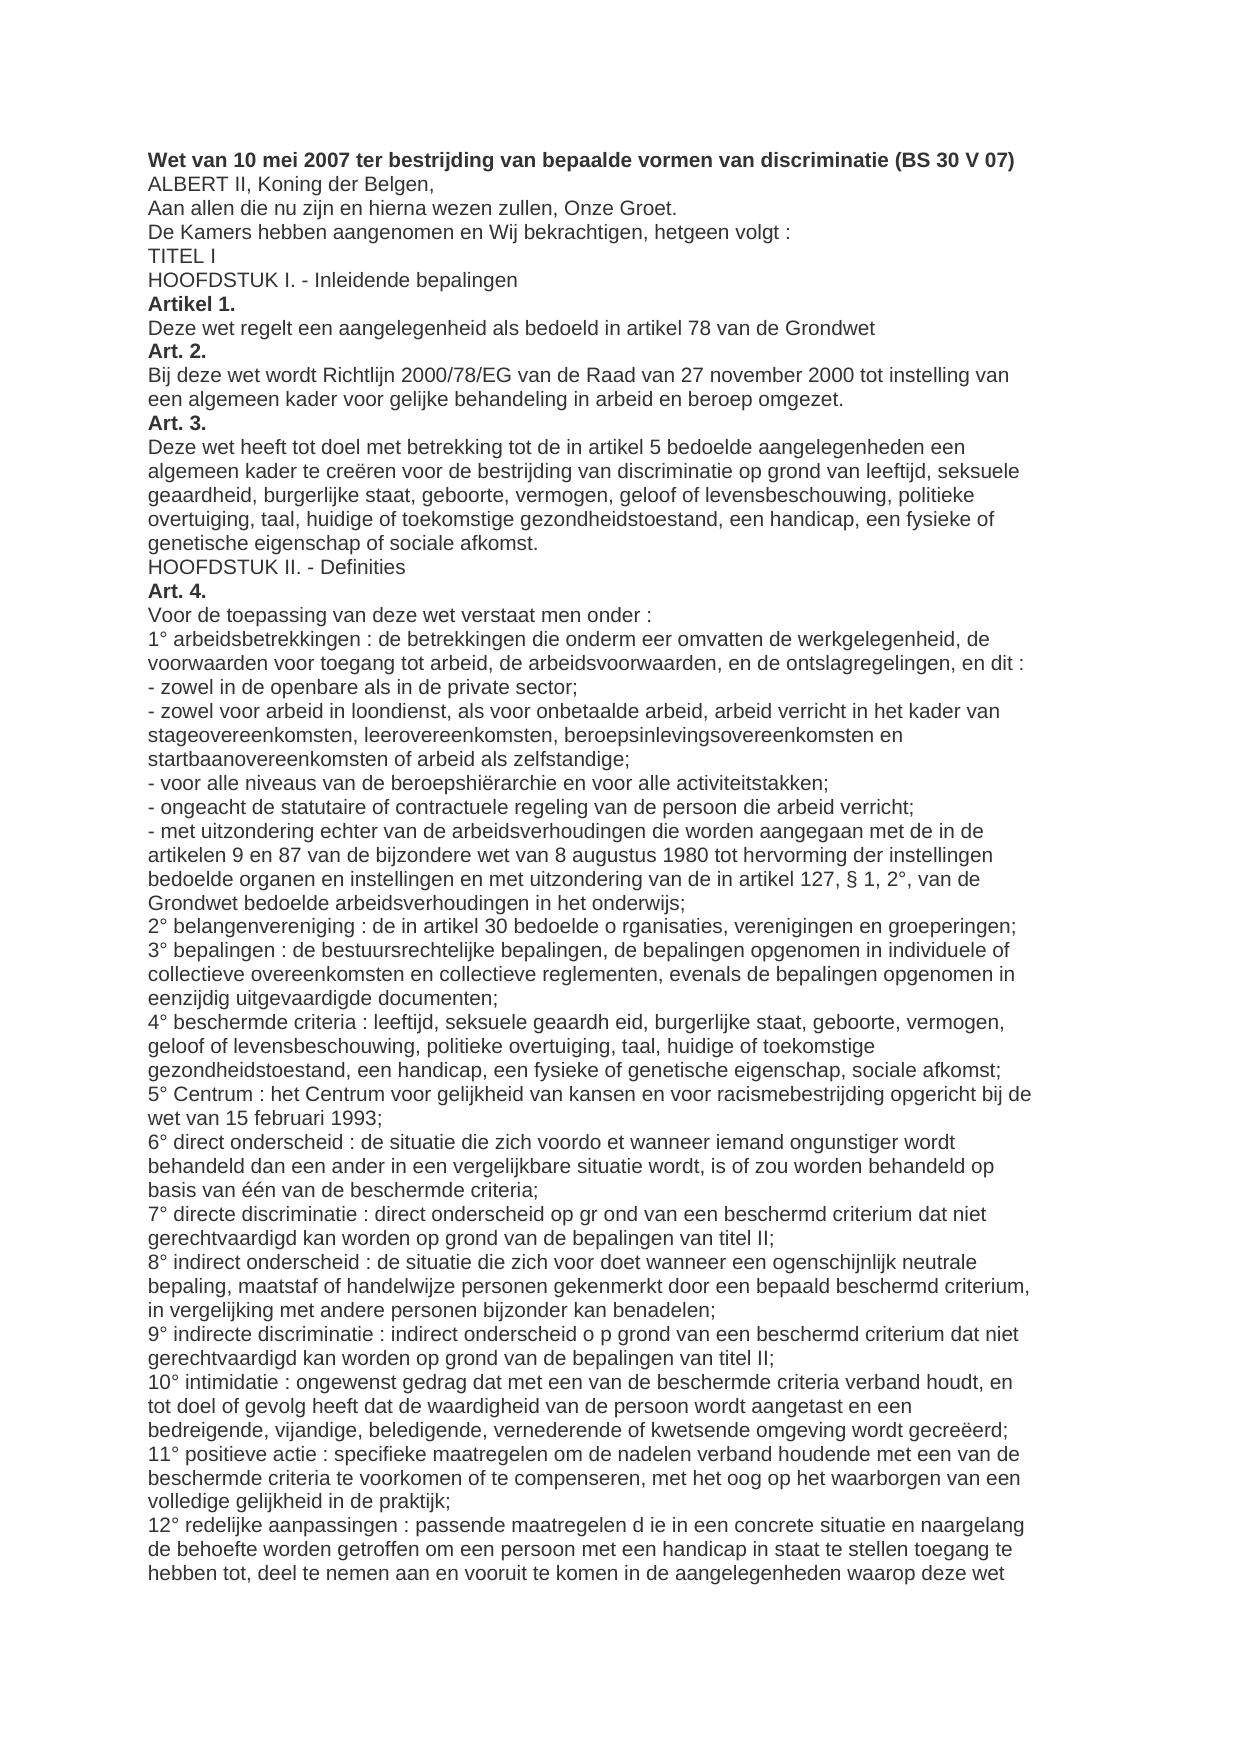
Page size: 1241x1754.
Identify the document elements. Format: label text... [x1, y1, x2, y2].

text TITEL I [148, 243, 1093, 267]
text 10° intimidatie : ongewenst gedrag dat met een van de beschermde criteria verband houdt, en [148, 1369, 1093, 1393]
text Art. 2. [148, 339, 1093, 363]
text Art. 3. [148, 411, 1093, 435]
text de behoefte worden getroffen om een persoon met een handicap in staat te stellen toegang te [148, 1537, 1093, 1561]
text stageovereenkomsten, leerovereenkomsten, beroepsinlevingsovereenkomsten en [148, 723, 1093, 747]
text 6° direct onderscheid : de situatie die zich voordo et wanneer iemand ongunstiger wordt [148, 1130, 1093, 1154]
text HOOFDSTUK I. - Inleidende bepalingen [148, 267, 1093, 291]
text behandeld dan een ander in een vergelijkbare situatie wordt, is of zou worden behandeld op [148, 1154, 1093, 1178]
text artikelen 9 en 87 van de bijzondere wet van 8 augustus 1980 tot hervorming der instellingen [148, 842, 1093, 866]
text eenzijdig uitgevaardigde documenten; [148, 986, 1093, 1010]
text tot doel of gevolg heeft dat de waardigheid van de persoon wordt aangetast en een [148, 1393, 1093, 1417]
text bepaling, maatstaf of handelwijze personen gekenmerkt door een bepaald beschermd criterium, [148, 1274, 1093, 1298]
text Art. 4. [148, 579, 1093, 603]
text beschermde criteria te voorkomen of te compenseren, met het oog op het waarborgen van een [148, 1465, 1093, 1489]
text een algemeen kader voor gelijke behandeling in arbeid en beroep omgezet. [148, 387, 1093, 411]
text gezondheidstoestand, een handicap, een fysieke of genetische eigenschap, sociale afkomst; [148, 1058, 1093, 1082]
text Artikel 1. [148, 291, 1093, 315]
text Aan allen die nu zijn en hierna wezen zullen, Onze Groet. [148, 196, 1093, 219]
text De Kamers hebben aangenomen en Wij bekrachtigen, hetgeen volgt : [148, 219, 1093, 243]
text basis van één van de beschermde criteria; [148, 1178, 1093, 1202]
text geaardheid, burgerlijke staat, geboorte, vermogen, geloof of levensbeschouwing, politieke [148, 483, 1093, 507]
text ALBERT II, Koning der Belgen, [148, 172, 1093, 196]
text - zowel in de openbare als in de private sector; [148, 675, 1093, 699]
text startbaanovereenkomsten of arbeid als zelfstandige; [148, 747, 1093, 771]
text 9° indirecte discriminatie : indirect onderscheid o p grond van een beschermd criterium dat niet [148, 1322, 1093, 1346]
text 2° belangenvereniging : de in artikel 30 bedoelde o rganisaties, verenigingen en groeperingen; [148, 914, 1093, 938]
text - voor alle niveaus van de beroepshiërarchie en voor alle activiteitstakken; [148, 771, 1093, 794]
text Grondwet bedoelde arbeidsverhoudingen in het onderwijs; [148, 890, 1093, 914]
text Voor de toepassing van deze wet verstaat men onder : [148, 603, 1093, 627]
text overtuiging, taal, huidige of toekomstige gezondheidstoestand, een handicap, een fysieke of [148, 507, 1093, 531]
text bedoelde organen en instellingen en met uitzondering van de in artikel 127, § 1, 2°, van de [148, 866, 1093, 890]
text Deze wet heeft tot doel met betrekking tot de in artikel 5 bedoelde aangelegenheden een [148, 435, 1093, 459]
text wet van 15 februari 1993; [148, 1106, 1093, 1130]
text 1° arbeidsbetrekkingen : de betrekkingen die onderm eer omvatten de werkgelegenheid, de [148, 627, 1093, 651]
text - ongeacht de statutaire of contractuele regeling van de persoon die arbeid verricht; [148, 794, 1093, 818]
text - zowel voor arbeid in loondienst, als voor onbetaalde arbeid, arbeid verricht in het kader van [148, 699, 1093, 723]
text - met uitzondering echter van de arbeidsverhoudingen die worden aangegaan met de in de [148, 818, 1093, 842]
text Deze wet regelt een aangelegenheid als bedoeld in artikel 78 van de Grondwet [148, 315, 1093, 339]
text volledige gelijkheid in de praktijk; [148, 1489, 1093, 1513]
text 4° beschermde criteria : leeftijd, seksuele geaardh eid, burgerlijke staat, geboorte, vermogen, [148, 1010, 1093, 1034]
text gerechtvaardigd kan worden op grond van de bepalingen van titel II; [148, 1346, 1093, 1369]
text in vergelijking met andere personen bijzonder kan benadelen; [148, 1298, 1093, 1322]
text collectieve overeenkomsten en collectieve reglementen, evenals de bepalingen opgenomen in [148, 962, 1093, 986]
text gerechtvaardigd kan worden op grond van de bepalingen van titel II; [148, 1226, 1093, 1250]
text hebben tot, deel te nemen aan en vooruit te komen in de aangelegenheden waarop deze wet [148, 1561, 1093, 1585]
text Wet van 10 mei 2007 ter bestrijding van bepaalde vormen van discriminatie (BS 30 V 07) [148, 148, 1093, 172]
text voorwaarden voor toegang tot arbeid, de arbeidsvoorwaarden, en de ontslagregelingen, en dit : [148, 651, 1093, 675]
text 8° indirect onderscheid : de situatie die zich voor doet wanneer een ogenschijnlijk neutrale [148, 1250, 1093, 1274]
text Bij deze wet wordt Richtlijn 2000/78/EG van de Raad van 27 november 2000 tot instelling van [148, 363, 1093, 387]
text 7° directe discriminatie : direct onderscheid op gr ond van een beschermd criterium dat niet [148, 1202, 1093, 1226]
text algemeen kader te creëren voor de bestrijding van discriminatie op grond van leeftijd, seksuele [148, 459, 1093, 483]
text bedreigende, vijandige, beledigende, vernederende of kwetsende omgeving wordt gecreëerd; [148, 1417, 1093, 1441]
text 3° bepalingen : de bestuursrechtelijke bepalingen, de bepalingen opgenomen in individuele of [148, 938, 1093, 962]
text 11° positieve actie : specifieke maatregelen om de nadelen verband houdende met een van de [148, 1441, 1093, 1465]
text 12° redelijke aanpassingen : passende maatregelen d ie in een concrete situatie en naargelang [148, 1513, 1093, 1537]
text genetische eigenschap of sociale afkomst. [148, 531, 1093, 555]
text 5° Centrum : het Centrum voor gelijkheid van kansen en voor racismebestrijding opgericht bij de [148, 1082, 1093, 1106]
text HOOFDSTUK II. - Definities [148, 555, 1093, 579]
text geloof of levensbeschouwing, politieke overtuiging, taal, huidige of toekomstige [148, 1034, 1093, 1058]
